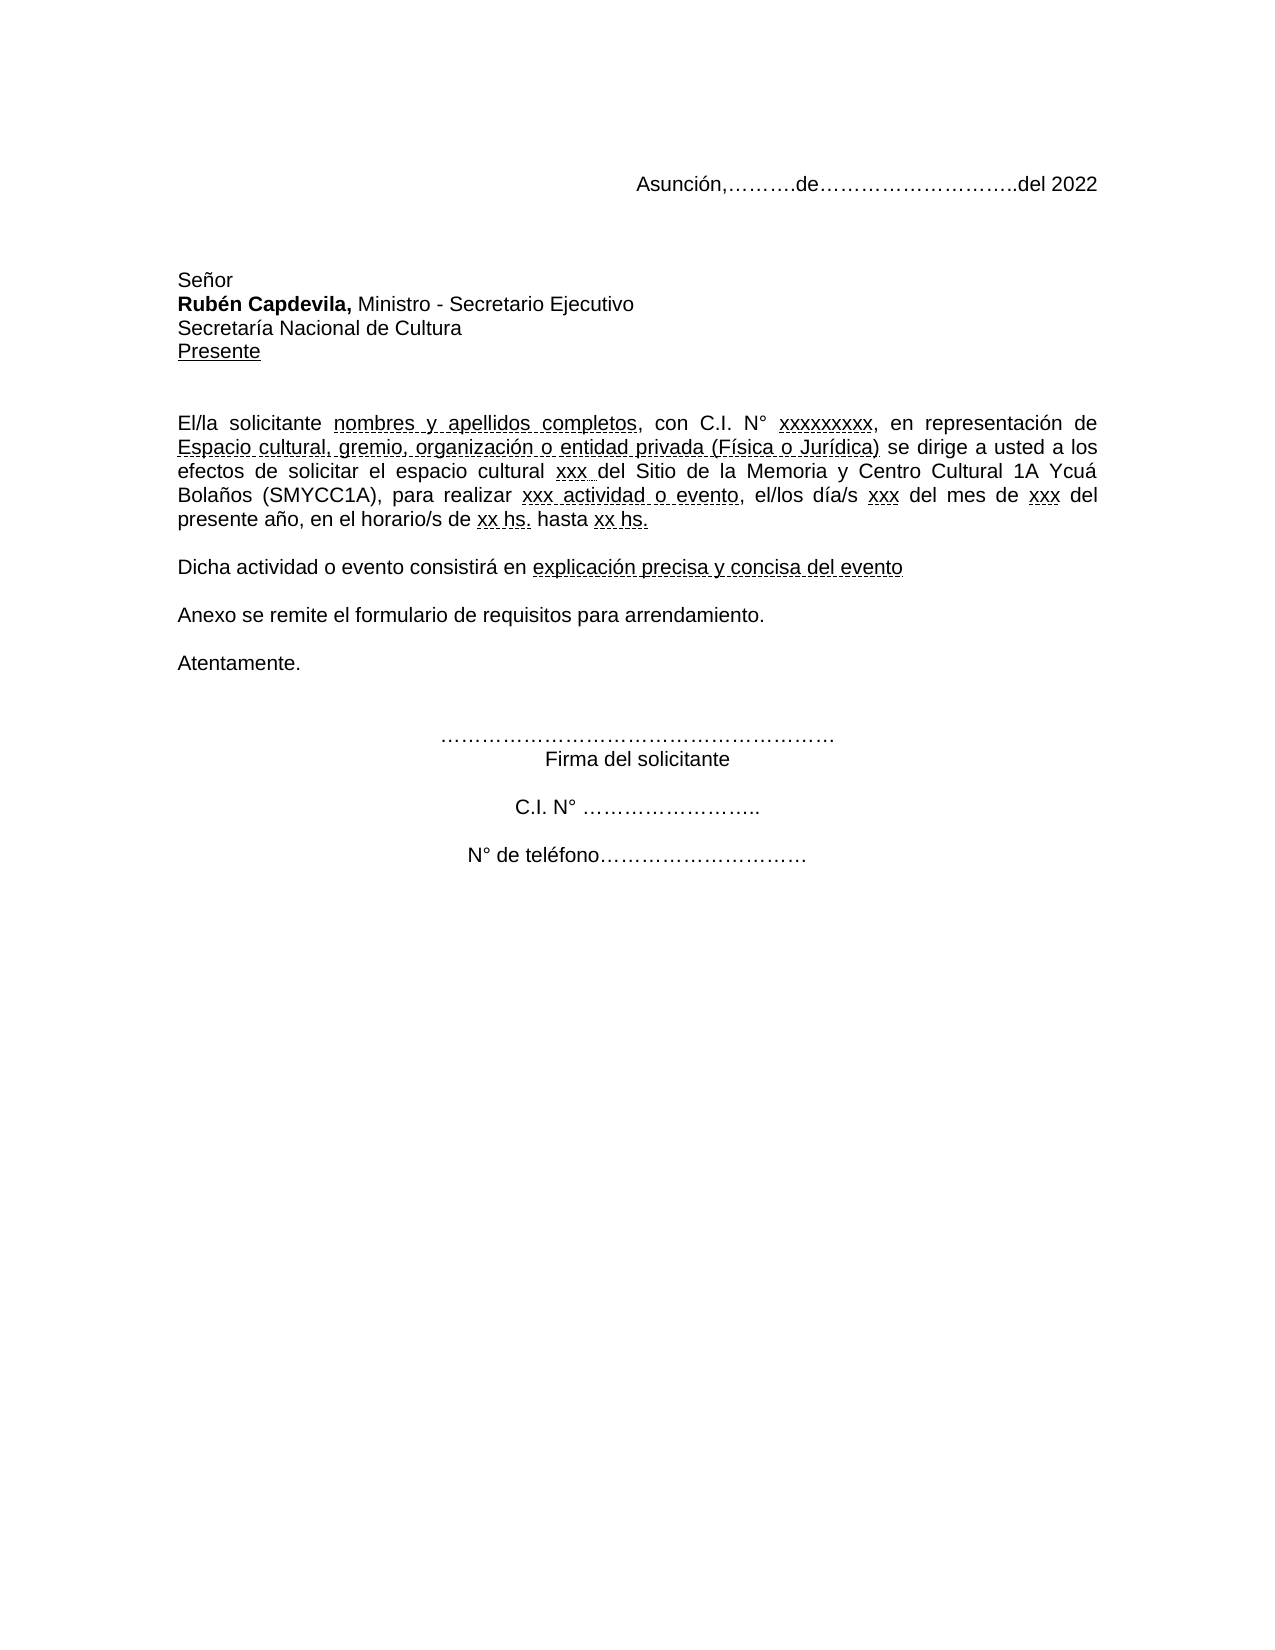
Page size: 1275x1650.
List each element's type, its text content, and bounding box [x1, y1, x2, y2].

text Presente [177, 339, 1098, 363]
text Señor [177, 267, 1098, 291]
text C.I. N° …………………….. [177, 794, 1098, 818]
text El/la solicitante nombres y apellidos completos, con C.I. N° xxxxxxxxx, en representación de Espacio cultural, gremio, organización o entidad privada (Física o Jurídica) se dirige a usted a los efectos de solicitar el espacio cultural xxx del Sitio de la Memoria y Centro Cultural 1A Ycuá Bolaños (SMYCC1A), para realizar xxx actividad o evento, el/los día/s xxx del mes de xxx del presente año, en el horario/s de xx hs. hasta xx hs. [177, 411, 1098, 531]
text Firma del solicitante [177, 747, 1098, 771]
text Atentamente. [177, 651, 1098, 675]
text Asunción,……….de………………………..del 2022 [177, 172, 1098, 196]
text Anexo se remite el formulario de requisitos para arrendamiento. [177, 603, 1098, 627]
text Dicha actividad o evento consistirá en explicación precisa y concisa del evento [177, 555, 1098, 579]
text N° de teléfono………………………… [177, 842, 1098, 866]
text Rubén Capdevila, Ministro - Secretario Ejecutivo [177, 291, 1098, 315]
text ………………………………………………… [177, 723, 1098, 747]
text Secretaría Nacional de Cultura [177, 315, 1098, 339]
